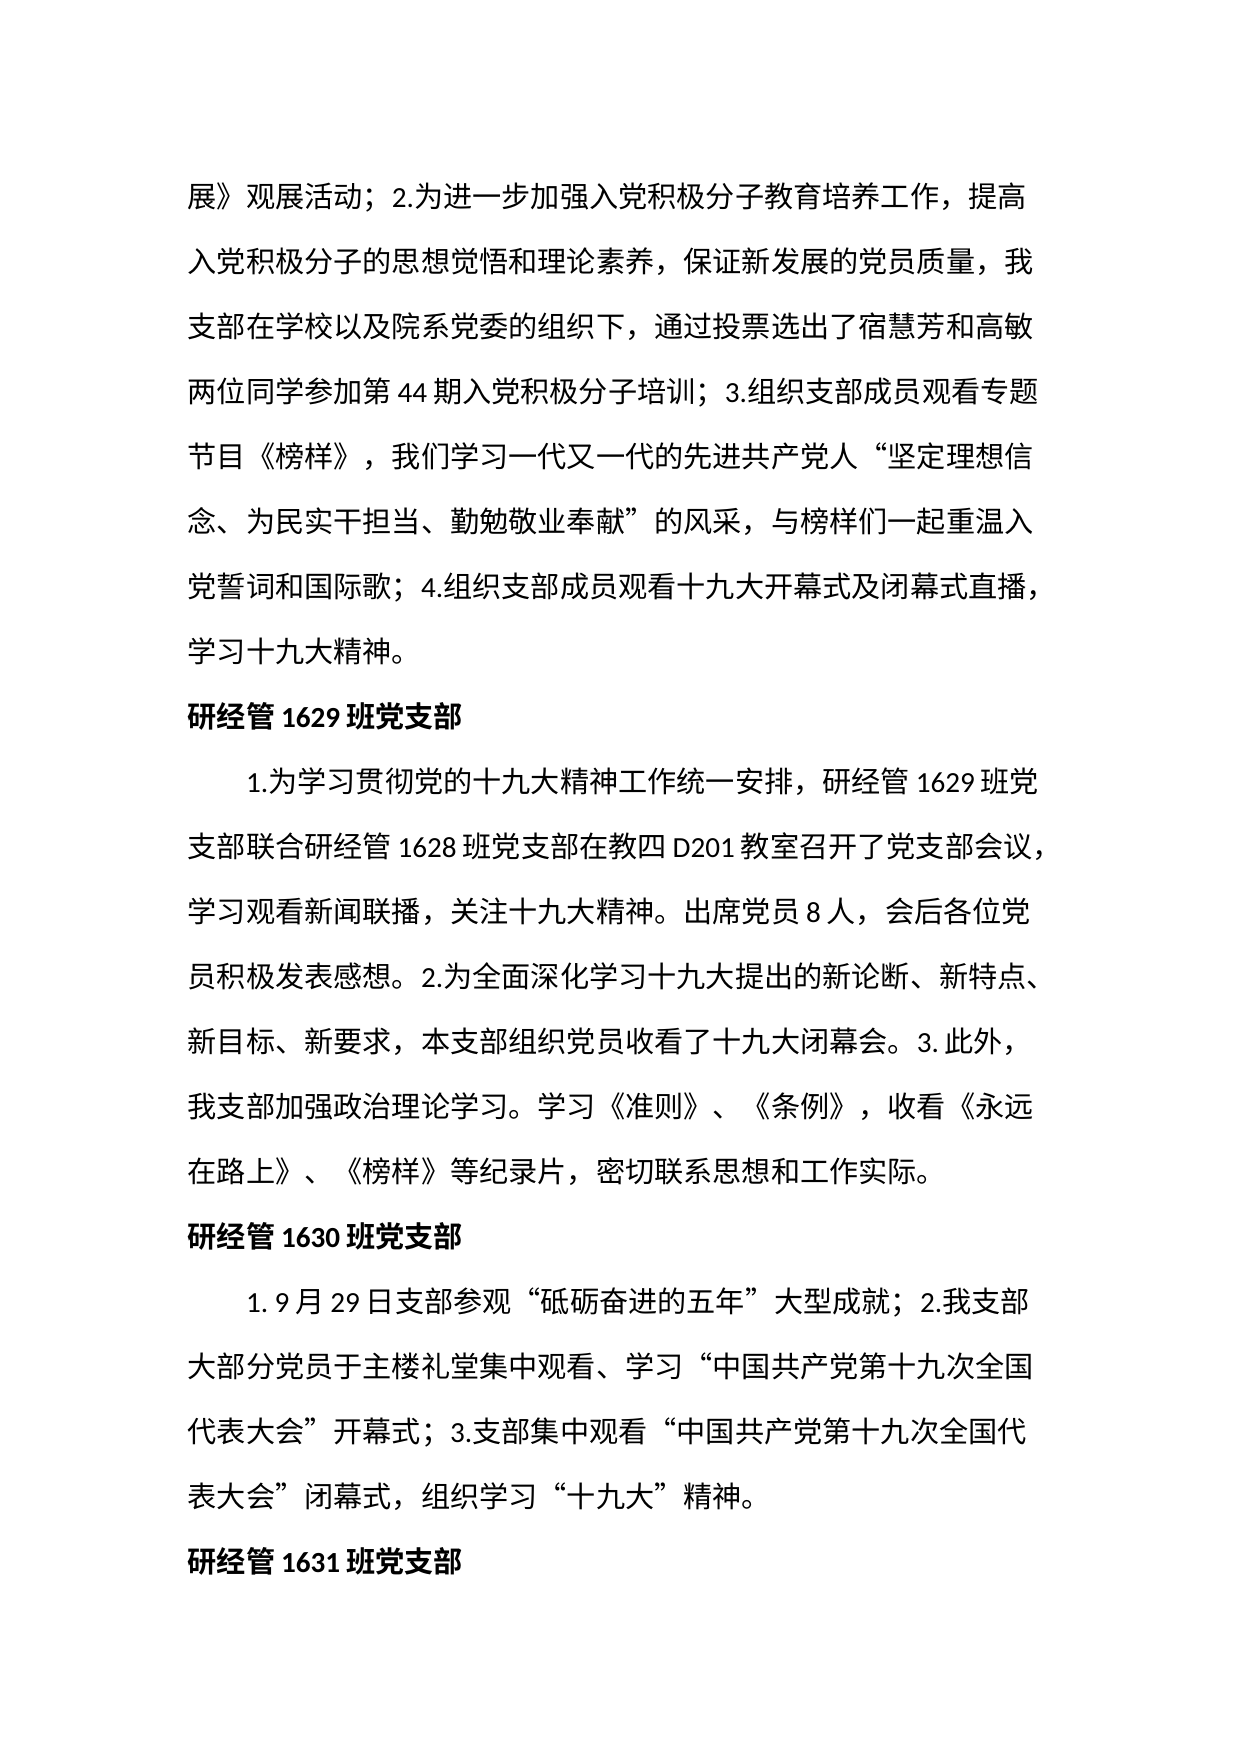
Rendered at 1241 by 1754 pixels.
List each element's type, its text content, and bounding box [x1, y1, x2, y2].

text 1. 9月29日支部参观“砥砺奋进的五年”大型成就；2.我支部大部分党员于主楼礼堂集中观看、学习“中国共产党第十九次全国代表大会”开幕式；3.支部集中观看“中国共产党第十九次全国代表大会”闭幕式，组织学习“十九大”精神。 [187, 1267, 1053, 1527]
text 1.为学习贯彻党的十九大精神工作统一安排，研经管1629班党支部联合研经管1628班党支部在教四D201教室召开了党支部会议，学习观看新闻联播，关注十九大精神。出席党员8人，会后各位党员积极发表感想。2.为全面深化学习十九大提出的新论断、新特点、新目标、新要求，本支部组织党员收看了十九大闭幕会。3. 此外，我支部加强政治理论学习。学习《准则》、《条例》，收看《永远在路上》、《榜样》等纪录片，密切联系思想和工作实际。 [187, 747, 1053, 1202]
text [187, 162, 1053, 682]
text 研经管1630班党支部 [187, 1202, 1053, 1267]
text 研经管1629班党支部 [187, 682, 1053, 747]
text 研经管1631班党支部 [187, 1527, 1053, 1592]
